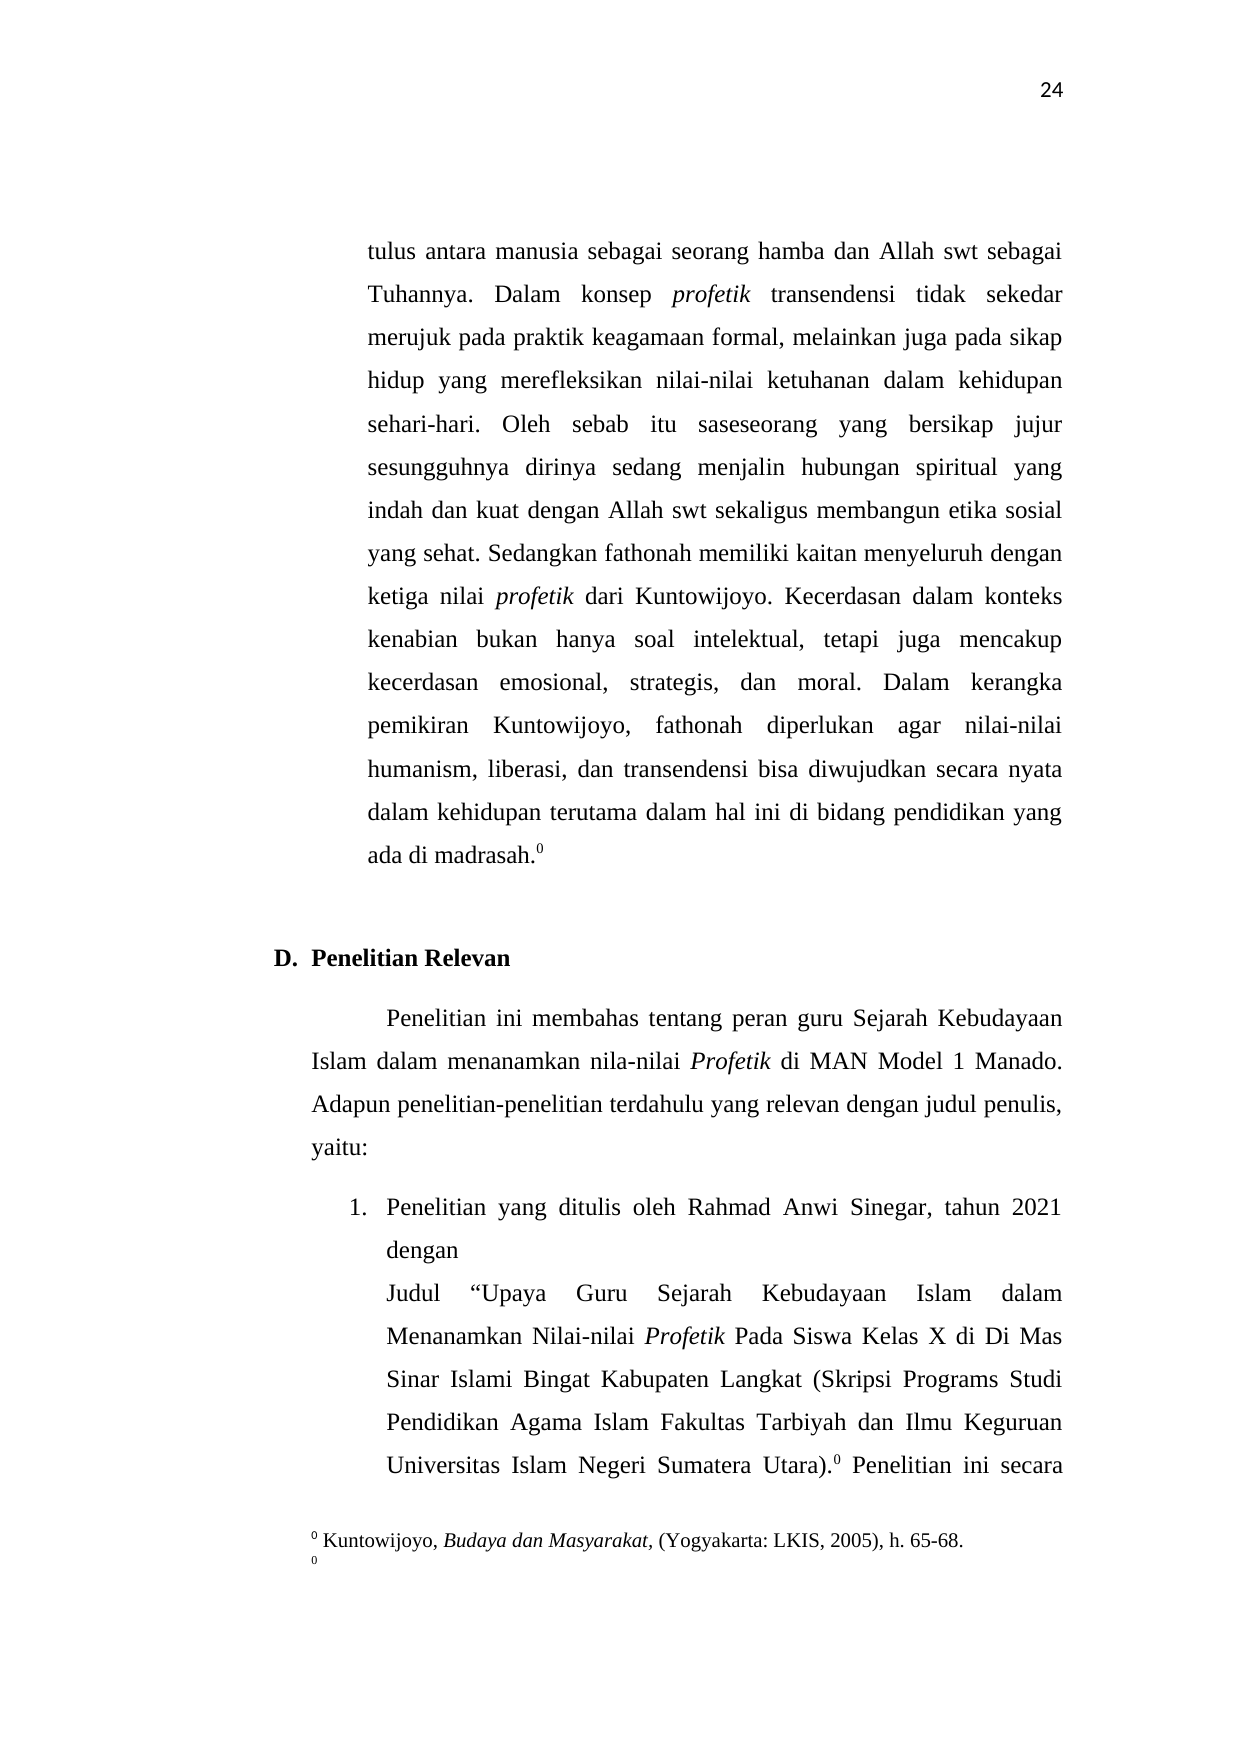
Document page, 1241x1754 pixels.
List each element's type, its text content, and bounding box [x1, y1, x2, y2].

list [386, 1278, 1063, 1479]
text Penelitian ini membahas tentang peran guru Sejarah Kebudayaan Islam dalam menanamkan nila-nilai Profetik di MAN Model 1 Manado. Adapun penelitian-penelitian terdahulu yang relevan dengan judul penulis, yaitu: [311, 1003, 1063, 1161]
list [367, 236, 1063, 869]
list Penelitian yang ditulis oleh Rahmad Anwi Sinegar, tahun 2021 dengan [349, 1192, 1063, 1264]
subtitle Penelitian Relevan [274, 943, 1063, 972]
